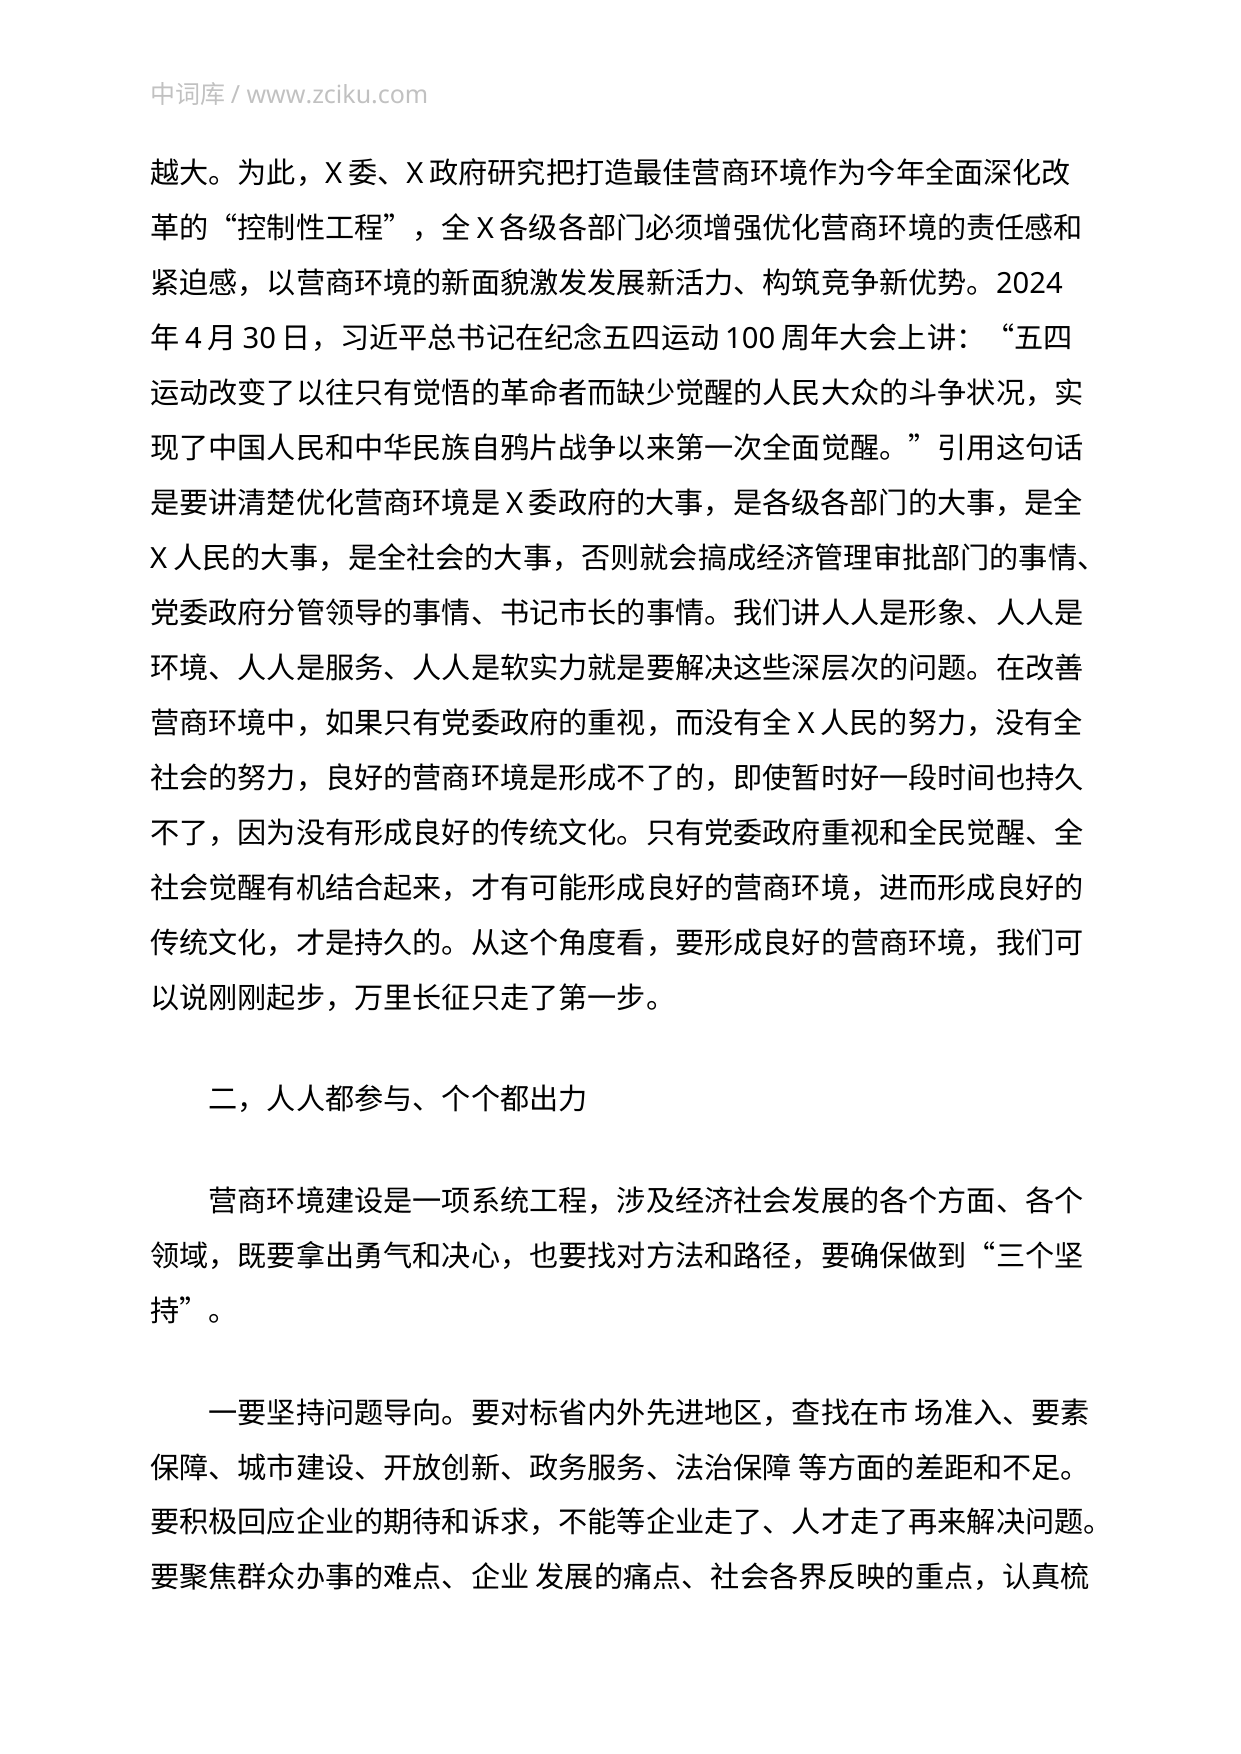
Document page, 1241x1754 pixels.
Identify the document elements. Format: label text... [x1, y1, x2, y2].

text 营商环境建设是一项系统工程，涉及经济社会发展的各个方面、各个领域，既要拿出勇气和决心，也要找对方法和路径，要确保做到“三个坚持”。 [150, 1178, 1090, 1330]
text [150, 1389, 1090, 1596]
text 二，人人都参与、个个都出力 [150, 1076, 1090, 1118]
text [150, 150, 1090, 1016]
